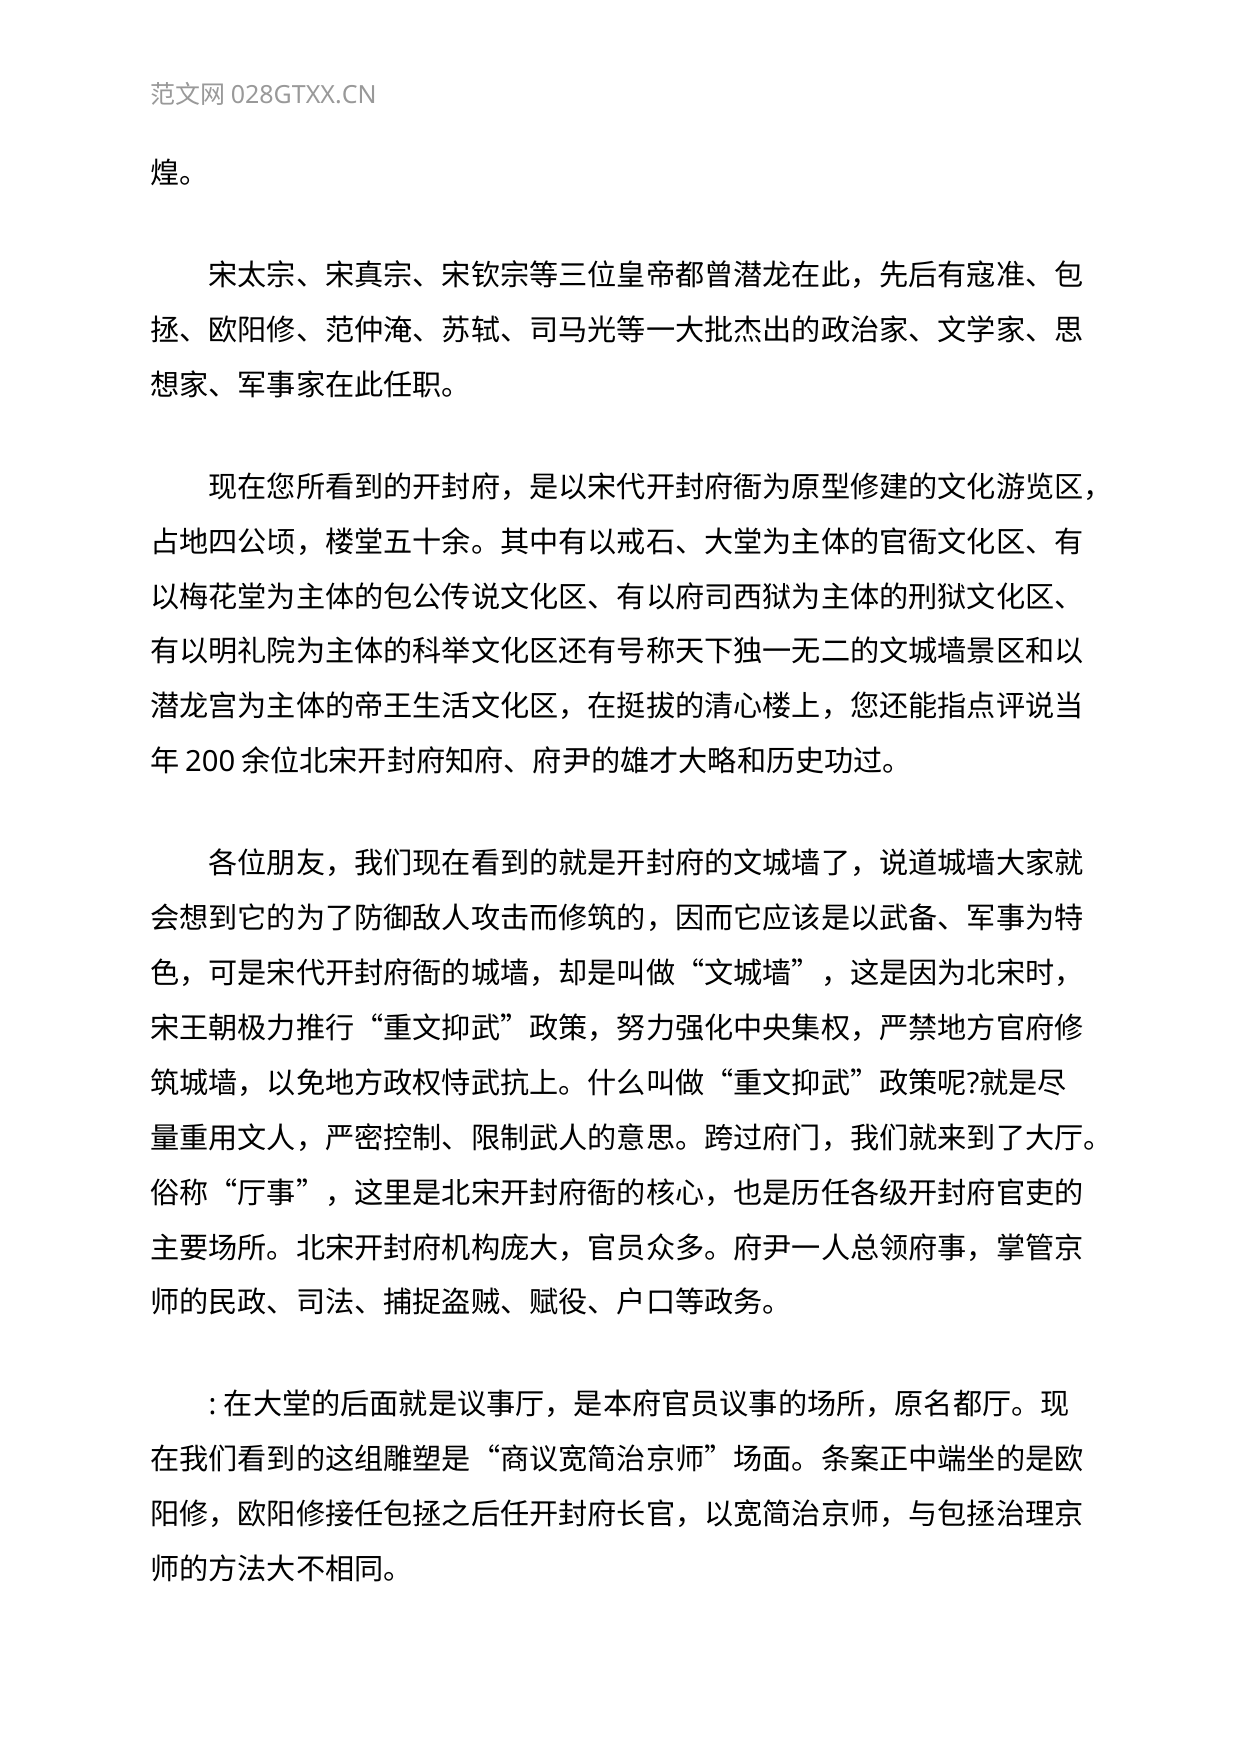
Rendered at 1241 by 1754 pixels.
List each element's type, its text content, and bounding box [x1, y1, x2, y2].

text : 在大堂的后面就是议事厅，是本府官员议事的场所，原名都厅。现在我们看到的这组雕塑是“商议宽简治京师”场面。条案正中端坐的是欧阳修，欧阳修接任包拯之后任开封府长官，以宽简治京师，与包拯治理京师的方法大不相同。 [150, 1381, 1090, 1588]
text 宋太宗、宋真宗、宋钦宗等三位皇帝都曾潜龙在此，先后有寇准、包拯、欧阳修、范仲淹、苏轼、司马光等一大批杰出的政治家、文学家、思想家、军事家在此任职。 [150, 252, 1090, 404]
text 各位朋友，我们现在看到的就是开封府的文城墙了，说道城墙大家就会想到它的为了防御敌人攻击而修筑的，因而它应该是以武备、军事为特色，可是宋代开封府衙的城墙，却是叫做“文城墙”，这是因为北宋时，宋王朝极力推行“重文抑武”政策，努力强化中央集权，严禁地方官府修筑城墙，以免地方政权恃武抗上。什么叫做“重文抑武”政策呢?就是尽量重用文人，严密控制、限制武人的意思。跨过府门，我们就来到了大厅。俗称“厅事”，这里是北宋开封府衙的核心，也是历任各级开封府官吏的主要场所。北宋开封府机构庞大，官员众多。府尹一人总领府事，掌管京师的民政、司法、捕捉盗贼、赋役、户口等政务。 [150, 840, 1090, 1321]
text 现在您所看到的开封府，是以宋代开封府衙为原型修建的文化游览区，占地四公顷，楼堂五十余。其中有以戒石、大堂为主体的官衙文化区、有以梅花堂为主体的包公传说文化区、有以府司西狱为主体的刑狱文化区、有以明礼院为主体的科举文化区还有号称天下独一无二的文城墙景区和以潜龙宫为主体的帝王生活文化区，在挺拔的清心楼上，您还能指点评说当年200余位北宋开封府知府、府尹的雄才大略和历史功过。 [150, 463, 1090, 780]
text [150, 150, 1090, 192]
